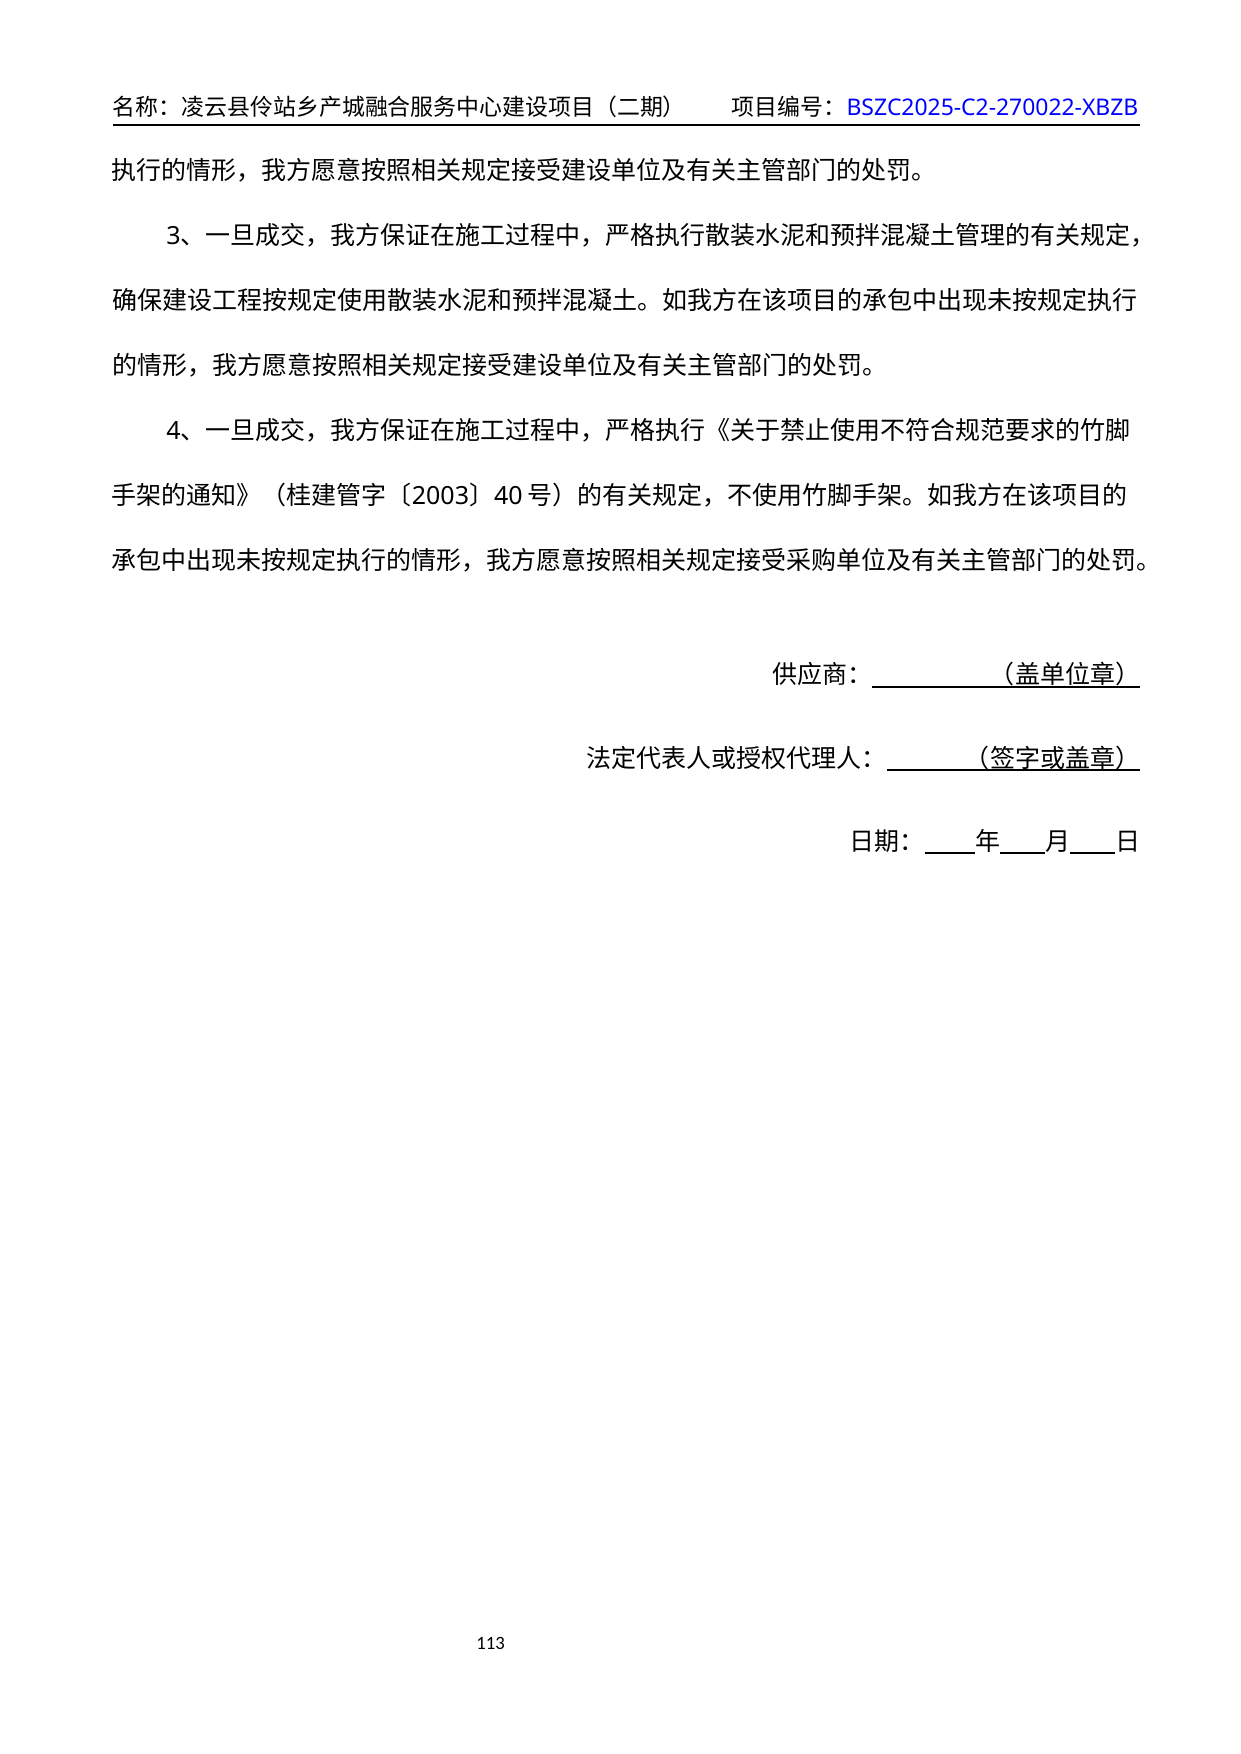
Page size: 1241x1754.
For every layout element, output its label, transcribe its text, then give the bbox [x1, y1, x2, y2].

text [112, 136, 1140, 201]
text 供应商： （盖单位章） [113, 641, 1140, 706]
text 3、一旦成交，我方保证在施工过程中，严格执行散装水泥和预拌混凝土管理的有关规定，确保建设工程按规定使用散装水泥和预拌混凝土。如我方在该项目的承包中出现未按规定执行的情形，我方愿意按照相关规定接受建设单位及有关主管部门的处罚。 [112, 201, 1140, 396]
text 4、一旦成交，我方保证在施工过程中，严格执行《关于禁止使用不符合规范要求的竹脚手架的通知》（桂建管字〔2003〕40号）的有关规定，不使用竹脚手架。如我方在该项目的承包中出现未按规定执行的情形，我方愿意按照相关规定接受采购单位及有关主管部门的处罚。 [112, 396, 1140, 591]
text 法定代表人或授权代理人： （签字或盖章） [113, 724, 1140, 789]
text 日期： 年 月 日 [113, 807, 1140, 872]
